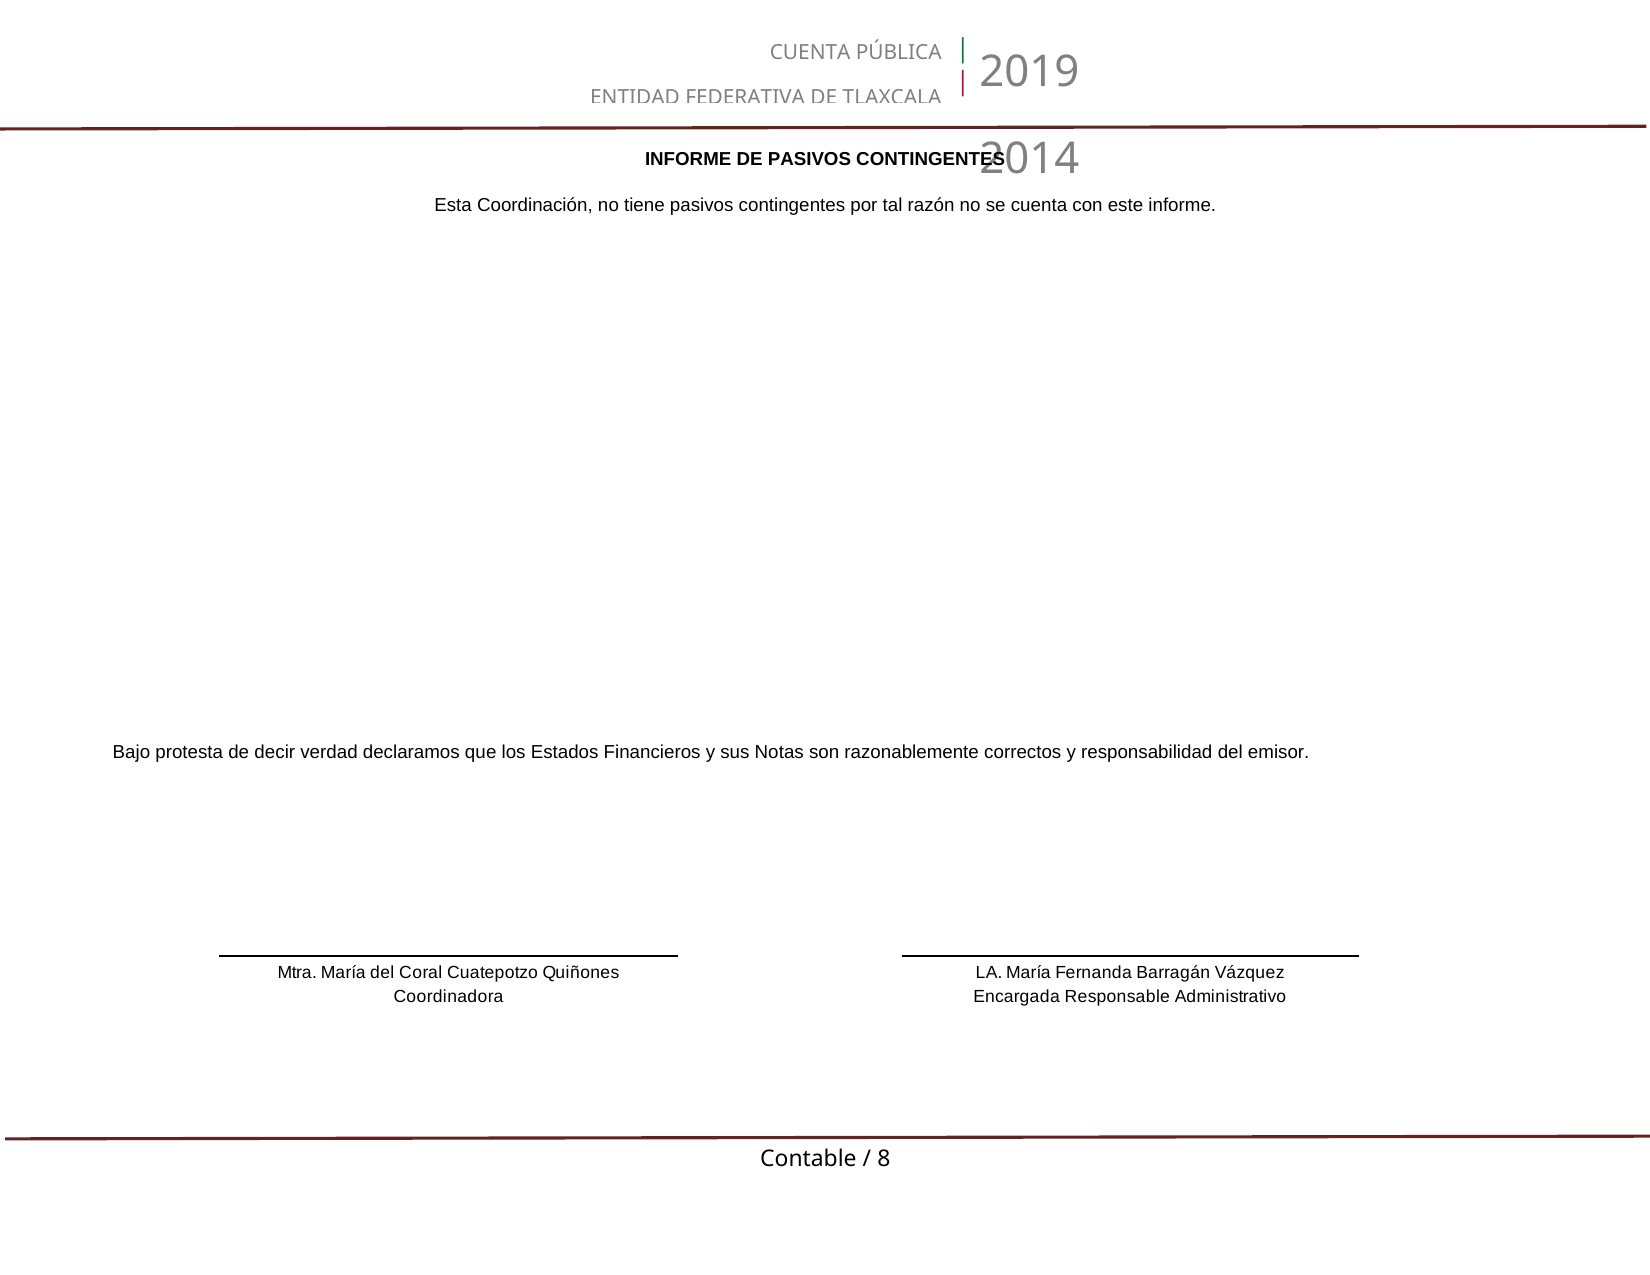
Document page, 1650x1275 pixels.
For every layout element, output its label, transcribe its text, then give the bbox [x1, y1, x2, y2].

text Esta Coordinación, no tiene pasivos contingentes por tal razón no se cuenta con este informe. [112, 193, 1537, 215]
text Bajo protesta de decir verdad declaramos que los Estados Financieros y sus Notas son razonablemente correctos y responsabilidad del emisor. [112, 741, 1537, 762]
text INFORME DE PASIVOS CONTINGENTES [112, 148, 1537, 169]
picture [956, 28, 974, 99]
